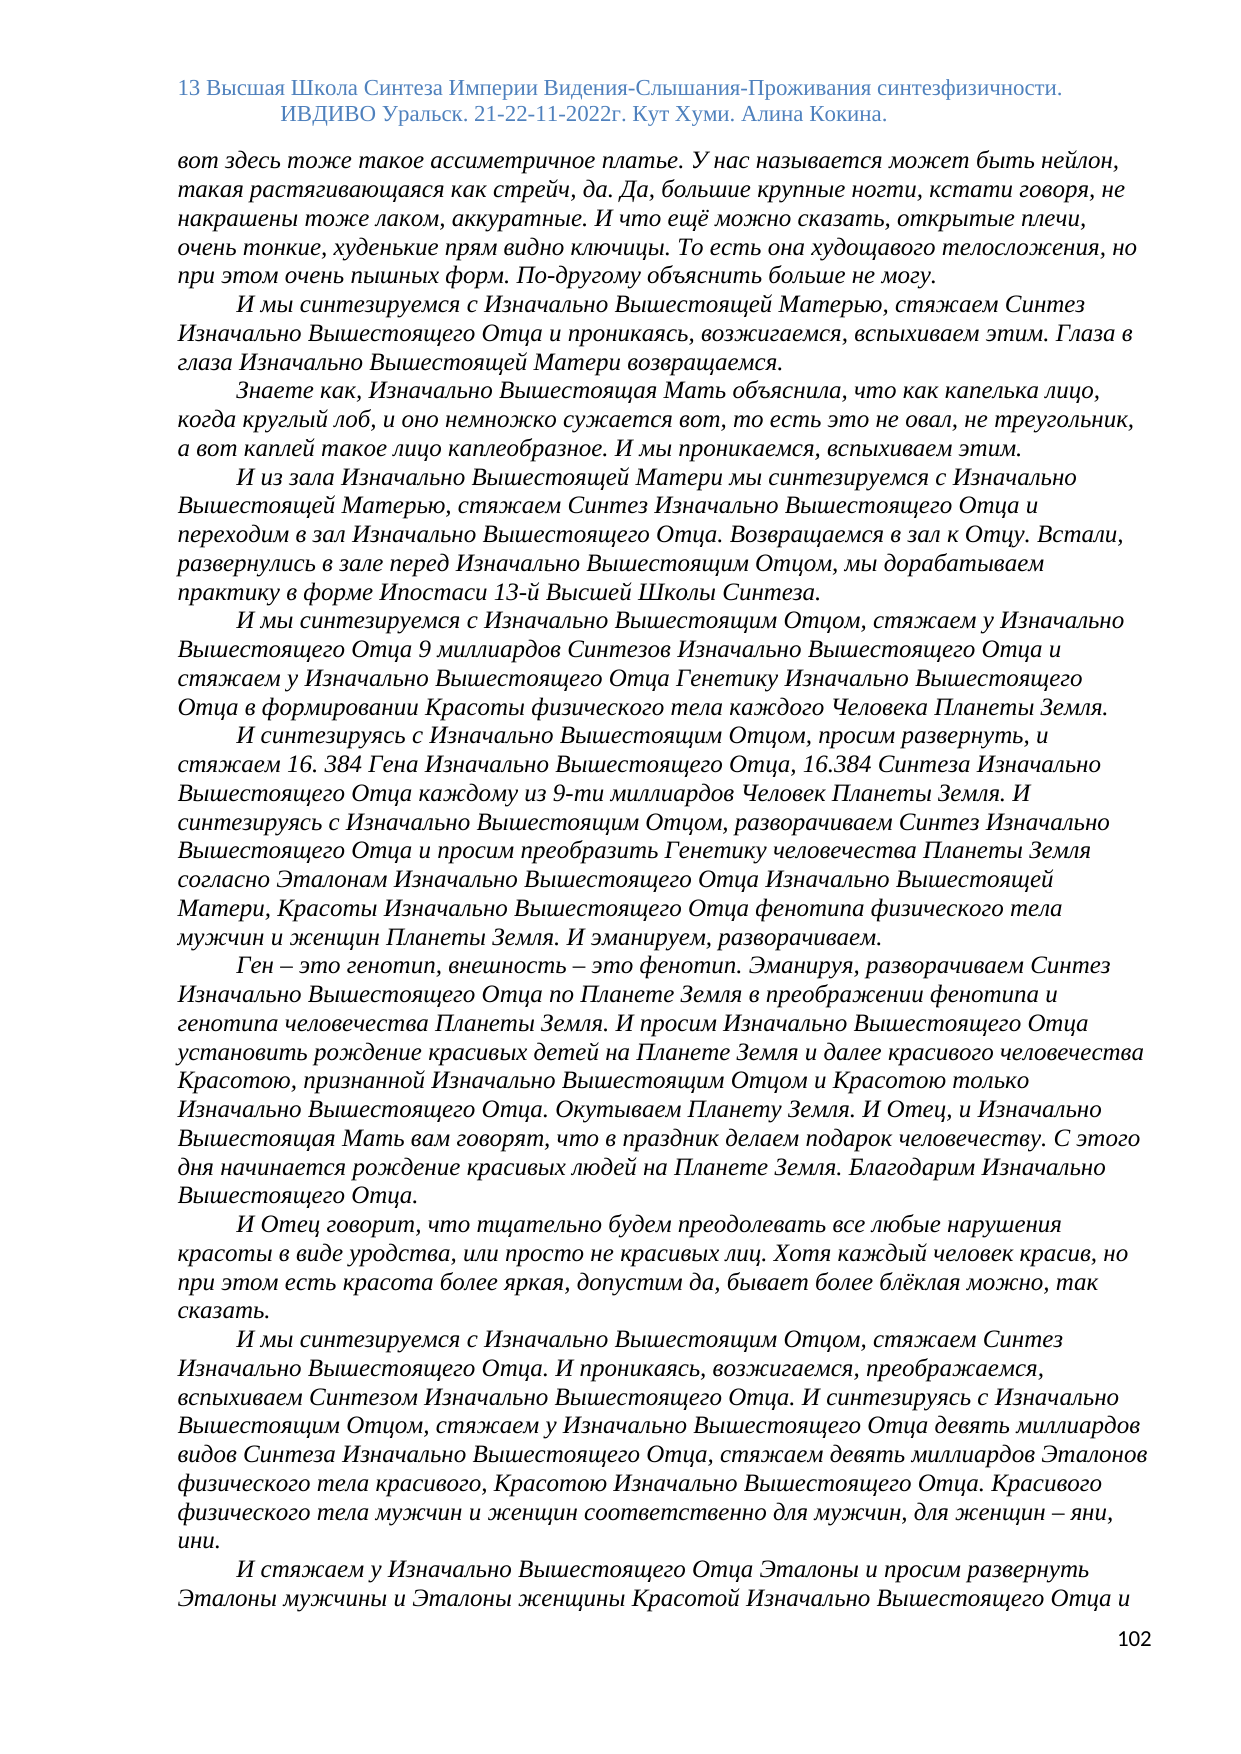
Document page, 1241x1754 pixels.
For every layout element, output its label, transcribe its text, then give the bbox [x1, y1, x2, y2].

text И мы синтезируемся с Изначально Вышестоящим Отцом, стяжаем у Изначально Вышестоящего Отца 9 миллиардов Синтезов Изначально Вышестоящего Отца и стяжаем у Изначально Вышестоящего Отца Генетику Изначально Вышестоящего Отца в формировании Красоты физического тела каждого Человека Планеты Земля. [177, 606, 1152, 721]
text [177, 146, 1152, 289]
text Знаете как, Изначально Вышестоящая Мать объяснила, что как капелька лицо, когда круглый лоб, и оно немножко сужается вот, то есть это не овал, не треугольник, а вот каплей такое лицо каплеобразное. И мы проникаемся, вспыхиваем этим. [177, 376, 1152, 462]
text И синтезируясь с Изначально Вышестоящим Отцом, просим развернуть, и стяжаем 16. 384 Гена Изначально Вышестоящего Отца, 16.384 Синтеза Изначально Вышестоящего Отца каждому из 9-ти миллиардов Человек Планеты Земля. И синтезируясь с Изначально Вышестоящим Отцом, разворачиваем Синтез Изначально Вышестоящего Отца и просим преобразить Генетику человечества Планеты Земля согласно Эталонам Изначально Вышестоящего Отца Изначально Вышестоящей Матери, Красоты Изначально Вышестоящего Отца фенотипа физического тела мужчин и женщин Планеты Земля. И эманируем, разворачиваем. [177, 721, 1152, 951]
text И из зала Изначально Вышестоящей Матери мы синтезируемся с Изначально Вышестоящей Матерью, стяжаем Синтез Изначально Вышестоящего Отца и переходим в зал Изначально Вышестоящего Отца. Возвращаемся в зал к Отцу. Встали, развернулись в зале перед Изначально Вышестоящим Отцом, мы дорабатываем практику в форме Ипостаси 13-й Высшей Школы Синтеза. [177, 462, 1152, 606]
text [177, 1554, 1152, 1612]
text Ген – это генотип, внешность – это фенотип. Эманируя, разворачиваем Синтез Изначально Вышестоящего Отца по Планете Земля в преображении фенотипа и генотипа человечества Планеты Земля. И просим Изначально Вышестоящего Отца установить рождение красивых детей на Планете Земля и далее красивого человечества Красотою, признанной Изначально Вышестоящим Отцом и Красотою только Изначально Вышестоящего Отца. Окутываем Планету Земля. И Отец, и Изначально Вышестоящая Мать вам говорят, что в праздник делаем подарок человечеству. С этого дня начинается рождение красивых людей на Планете Земля. Благодарим Изначально Вышестоящего Отца. [177, 951, 1152, 1209]
text И мы синтезируемся с Изначально Вышестоящей Матерью, стяжаем Синтез Изначально Вышестоящего Отца и проникаясь, возжигаемся, вспыхиваем этим. Глаза в глаза Изначально Вышестоящей Матери возвращаемся. [177, 289, 1152, 376]
text И мы синтезируемся с Изначально Вышестоящим Отцом, стяжаем Синтез Изначально Вышестоящего Отца. И проникаясь, возжигаемся, преображаемся, вспыхиваем Синтезом Изначально Вышестоящего Отца. И синтезируясь с Изначально Вышестоящим Отцом, стяжаем у Изначально Вышестоящего Отца девять миллиардов видов Синтеза Изначально Вышестоящего Отца, стяжаем девять миллиардов Эталонов физического тела красивого, Красотою Изначально Вышестоящего Отца. Красивого физического тела мужчин и женщин соответственно для мужчин, для женщин – яни, ини. [177, 1324, 1152, 1554]
text И Отец говорит, что тщательно будем преодолевать все любые нарушения красоты в виде уродства, или просто не красивых лиц. Хотя каждый человек красив, но при этом есть красота более яркая, допустим да, бывает более блёклая можно, так сказать. [177, 1209, 1152, 1324]
